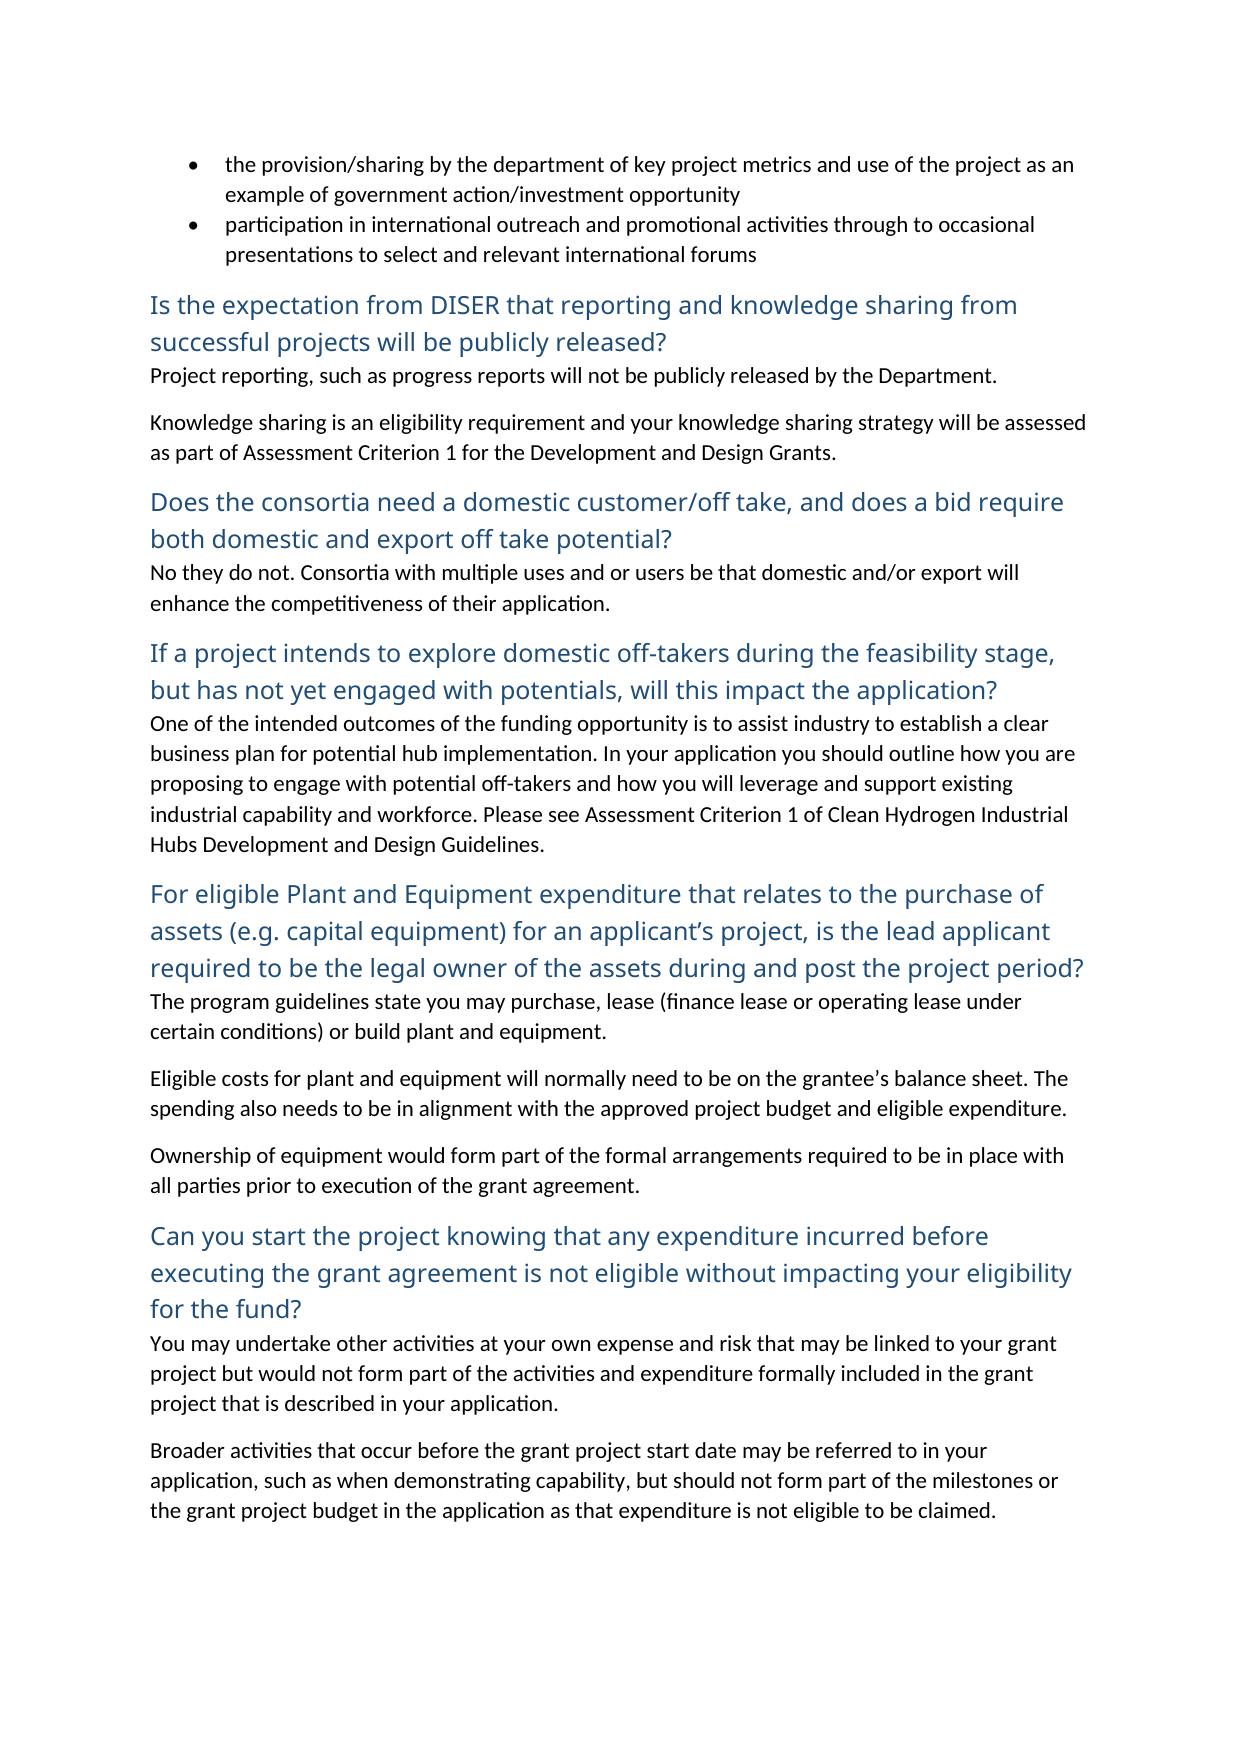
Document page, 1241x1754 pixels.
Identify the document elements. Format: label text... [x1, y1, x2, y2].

list participation in international outreach and promotional activities through to occasional presentations to select and relevant international forums [187, 210, 1090, 269]
subtitle If a project intends to explore domestic off-takers during the feasibility stage, but has not yet engaged with potentials, will this impact the application? [150, 636, 1090, 706]
text Ownership of equipment would form part of the formal arrangements required to be in place with all parties prior to execution of the grant agreement. [150, 1141, 1090, 1199]
subtitle Can you start the project knowing that any expenditure incurred before executing the grant agreement is not eligible without impacting your eligibility for the fund? [150, 1218, 1090, 1326]
list the provision/sharing by the department of key project metrics and use of the project as an example of government action/investment opportunity [187, 150, 1090, 208]
text Broader activities that occur before the grant project start date may be referred to in your application, such as when demonstrating capability, but should not form part of the milestones or the grant project budget in the application as that expenditure is not eligible to be claimed. [150, 1436, 1090, 1524]
subtitle For eligible Plant and Equipment expenditure that relates to the purchase of assets (e.g. capital equipment) for an applicant’s project, is the lead applicant required to be the legal owner of the assets during and post the project period? [150, 877, 1090, 984]
subtitle Is the expectation from DISER that reporting and knowledge sharing from successful projects will be publicly released? [150, 287, 1090, 358]
text The program guidelines state you may purchase, lease (finance lease or operating lease under certain conditions) or build plant and equipment. [150, 987, 1090, 1045]
text No they do not. Consortia with multiple uses and or users be that domestic and/or export will enhance the competitiveness of their application. [150, 558, 1090, 617]
text Knowledge sharing is an eligibility requirement and your knowledge sharing strategy will be assessed as part of Assessment Criterion 1 for the Development and Design Grants. [150, 408, 1090, 466]
subtitle Does the consortia need a domestic customer/off take, and does a bid require both domestic and export off take potential? [150, 485, 1090, 556]
text One of the intended outcomes of the funding opportunity is to assist industry to establish a clear business plan for potential hub implementation. In your application you should outline how you are proposing to engage with potential off-takers and how you will leverage and support existing industrial capability and workforce. Please see Assessment Criterion 1 of Clean Hydrogen Industrial Hubs Development and Design Guidelines. [150, 709, 1090, 858]
text You may undertake other activities at your own expense and risk that may be linked to your grant project but would not form part of the activities and expenditure formally included in the grant project that is described in your application. [150, 1329, 1090, 1417]
text Project reporting, such as progress reports will not be publicly released by the Department. [150, 361, 1090, 389]
text Eligible costs for plant and equipment will normally need to be on the grantee’s balance sheet. The spending also needs to be in alignment with the approved project budget and eligible expenditure. [150, 1064, 1090, 1122]
